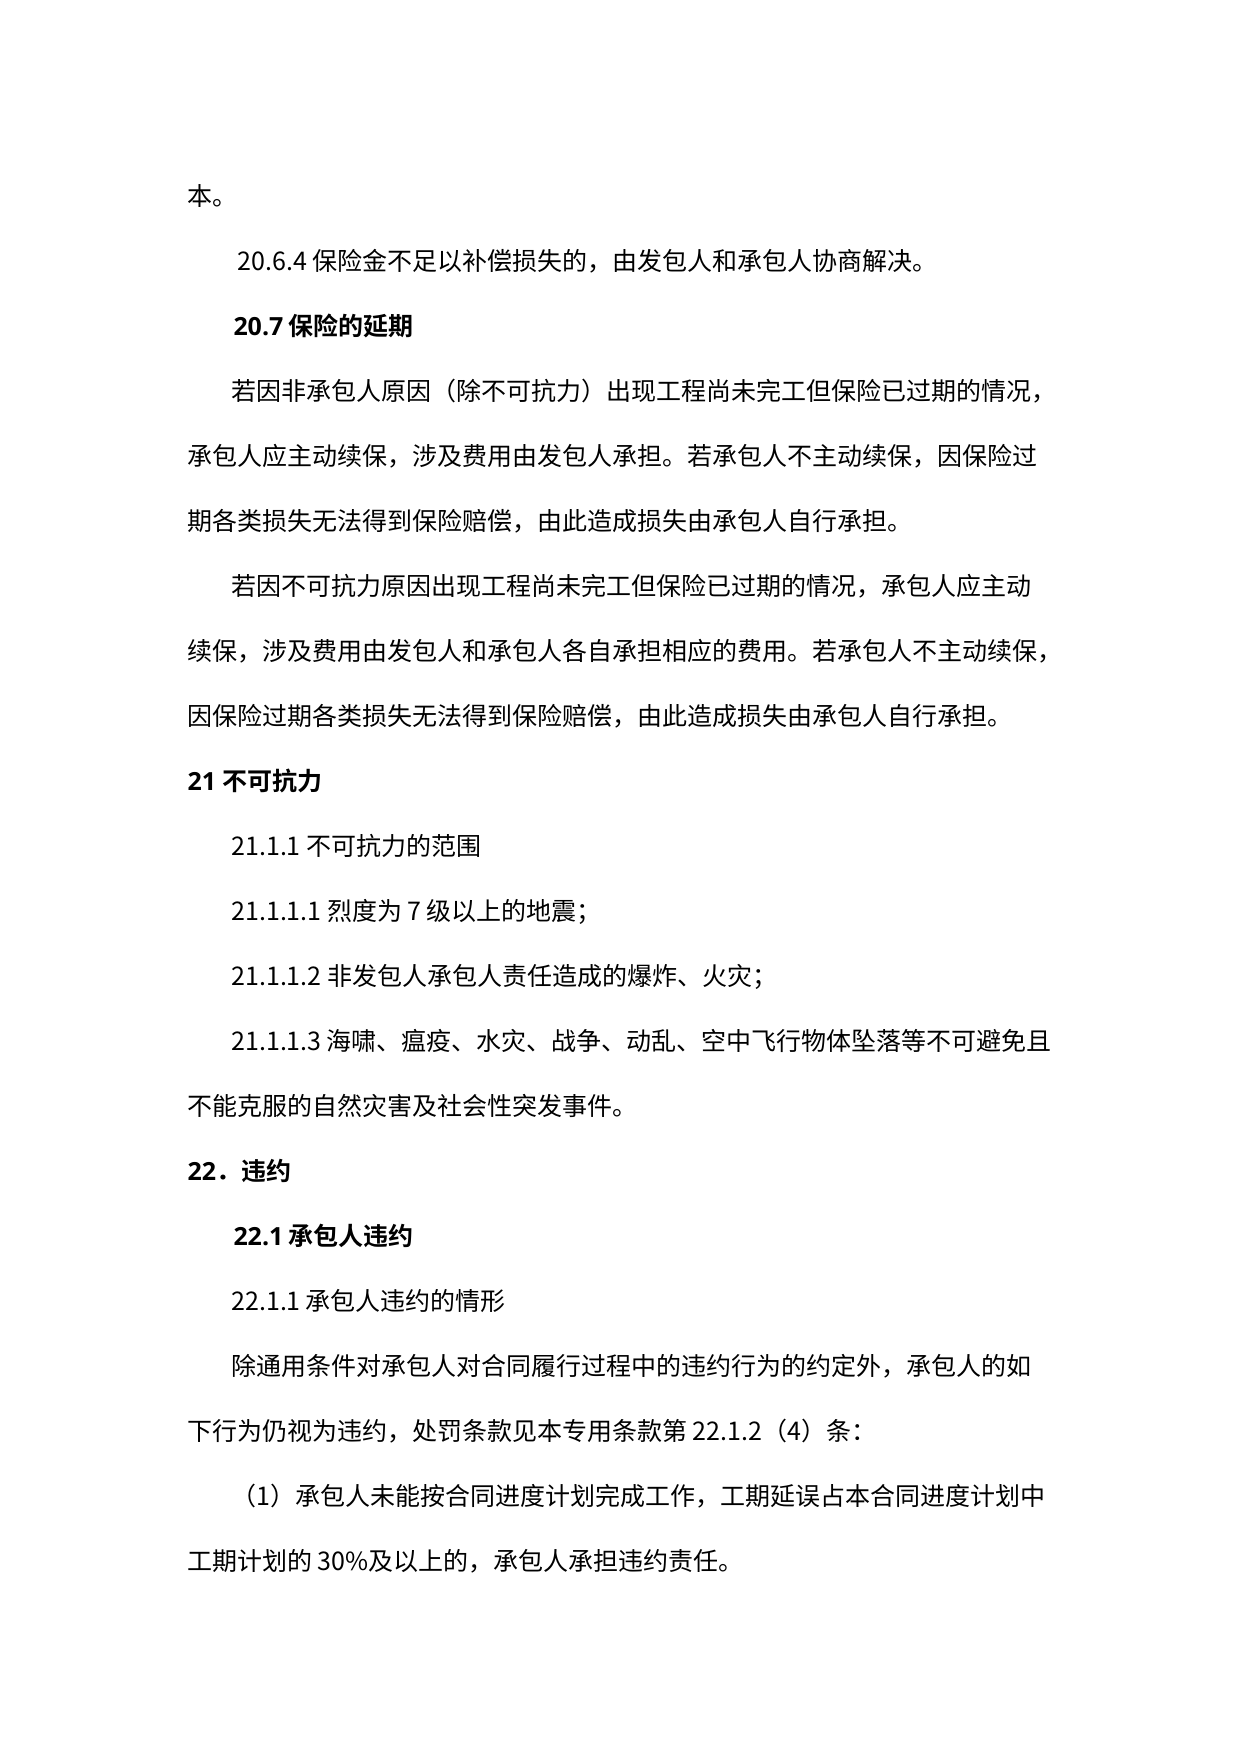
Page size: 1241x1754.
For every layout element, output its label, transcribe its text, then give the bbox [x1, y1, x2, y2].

text 若因不可抗力原因出现工程尚未完工但保险已过期的情况，承包人应主动续保，涉及费用由发包人和承包人各自承担相应的费用。若承包人不主动续保，因保险过期各类损失无法得到保险赔偿，由此造成损失由承包人自行承担。 [187, 552, 1053, 747]
subtitle 22．违约 [187, 1137, 1053, 1202]
subtitle 20.7保险的延期 [233, 292, 1053, 357]
text 若因非承包人原因（除不可抗力）出现工程尚未完工但保险已过期的情况，承包人应主动续保，涉及费用由发包人承担。若承包人不主动续保，因保险过期各类损失无法得到保险赔偿，由此造成损失由承包人自行承担。 [187, 357, 1053, 552]
subtitle 21 不可抗力 [187, 747, 1053, 812]
text 除通用条件对承包人对合同履行过程中的违约行为的约定外，承包人的如下行为仍视为违约，处罚条款见本专用条款第22.1.2（4）条： [187, 1332, 1053, 1462]
subtitle 22.1承包人违约 [233, 1202, 1053, 1267]
text 21.1.1.3海啸、瘟疫、水灾、战争、动乱、空中飞行物体坠落等不可避免且不能克服的自然灾害及社会性突发事件。 [187, 1007, 1053, 1137]
text 22.1.1承包人违约的情形 [187, 1267, 1053, 1332]
text 21.1.1.1 烈度为7 级以上的地震； [187, 877, 1053, 942]
text 21.1.1.2 非发包人承包人责任造成的爆炸、火灾； [187, 942, 1053, 1007]
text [187, 162, 1053, 227]
text 21.1.1 不可抗力的范围 [187, 812, 1053, 877]
text （1）承包人未能按合同进度计划完成工作，工期延误占本合同进度计划中工期计划的30%及以上的，承包人承担违约责任。 [187, 1462, 1053, 1592]
text 20.6.4 保险金不足以补偿损失的，由发包人和承包人协商解决。 [187, 227, 1053, 292]
